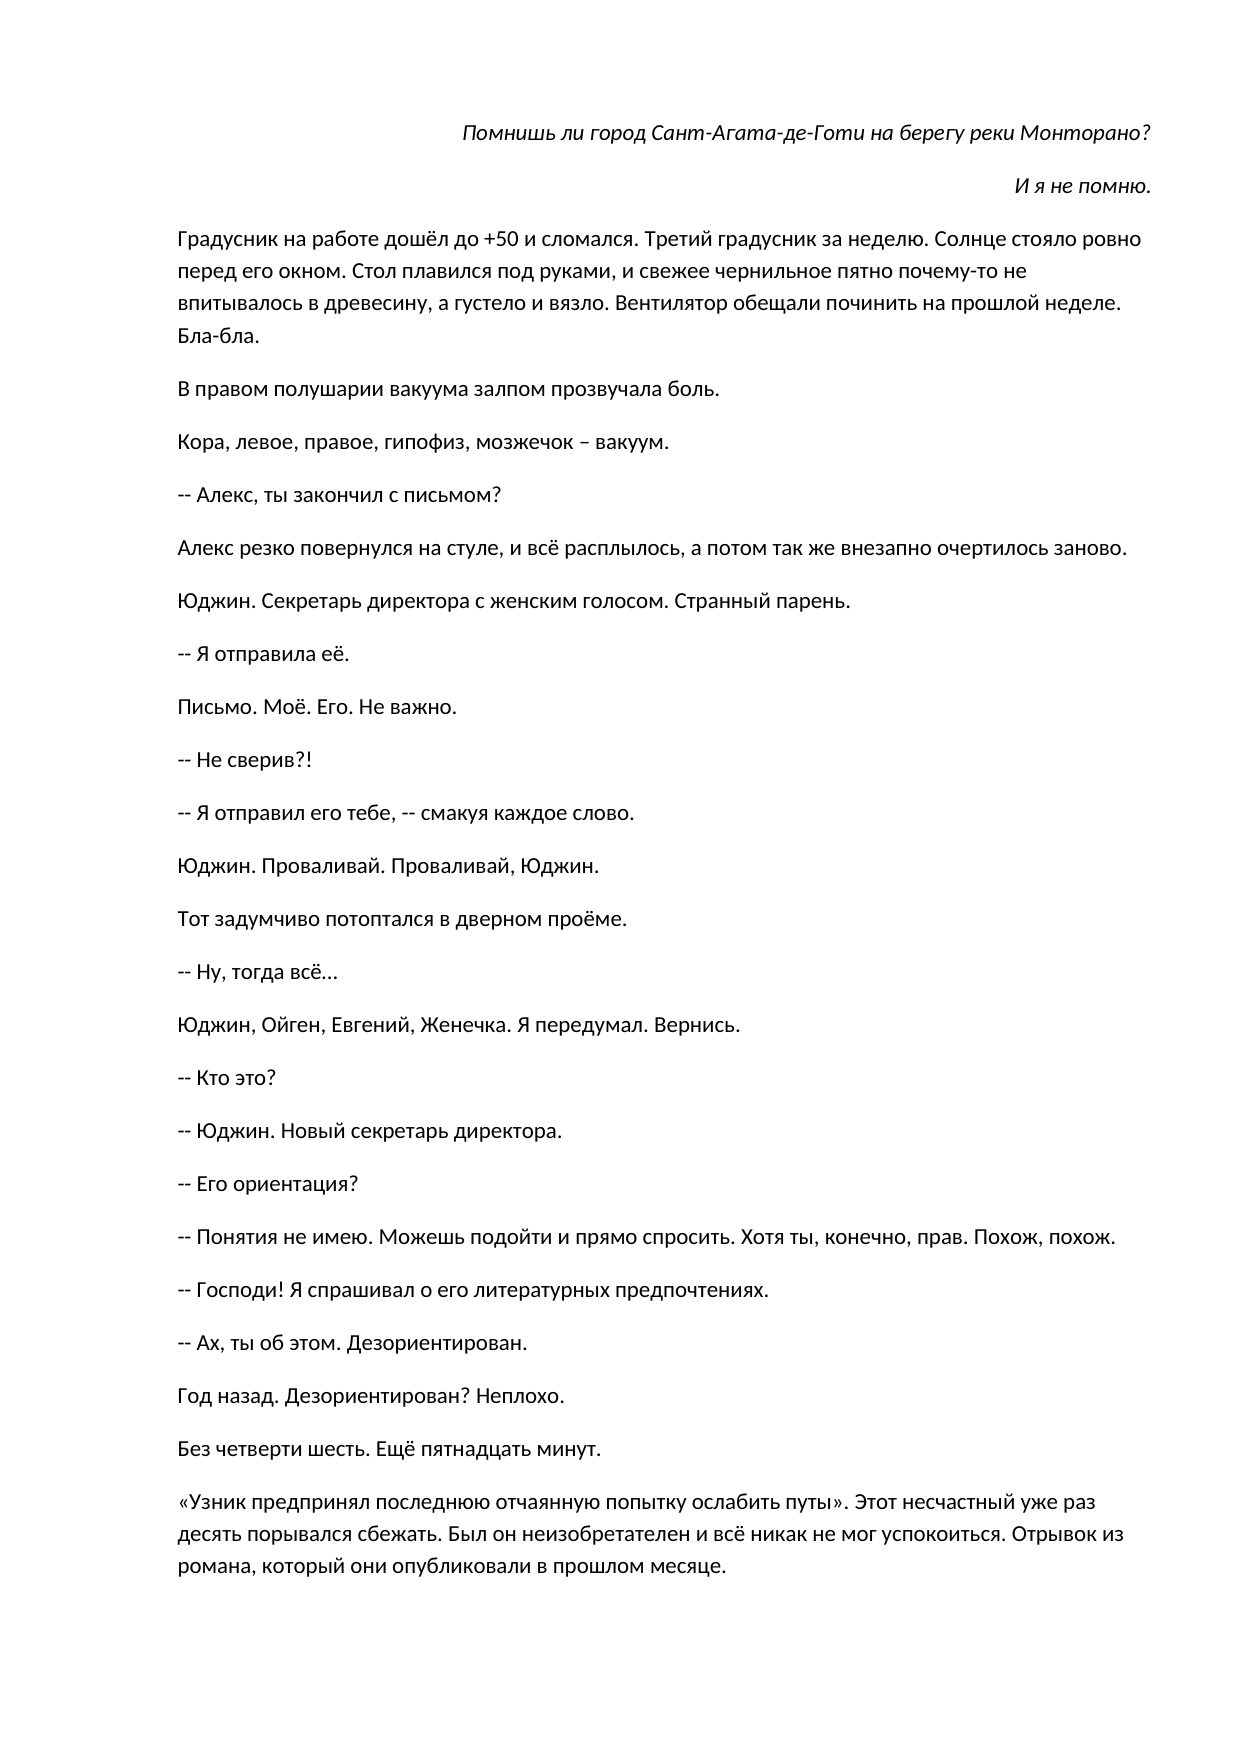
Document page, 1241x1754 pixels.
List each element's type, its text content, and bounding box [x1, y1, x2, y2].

text «Узник предпринял последнюю отчаянную попытку ослабить путы». Этот несчастный уже раз десять порывался сбежать. Был он неизобретателен и всё никак не мог успокоиться. Отрывок из романа, который они опубликовали в прошлом месяце. [177, 1487, 1152, 1579]
text -- Ну, тогда всё… [177, 957, 1152, 985]
text Помнишь ли город Сант-Агата-де-Готи на берегу реки Монторано? [177, 118, 1152, 146]
text В правом полушарии вакуума залпом прозвучала боль. [177, 374, 1152, 402]
text -- Я отправил его тебе, -- смакуя каждое слово. [177, 798, 1152, 826]
text Юджин. Проваливай. Проваливай, Юджин. [177, 851, 1152, 879]
text Письмо. Моё. Его. Не важно. [177, 692, 1152, 720]
text Градусник на работе дошёл до +50 и сломался. Третий градусник за неделю. Солнце стояло ровно перед его окном. Стол плавился под руками, и свежее чернильное пятно почему-то не впитывалось в древесину, а густело и вязло. Вентилятор обещали починить на прошлой неделе. Бла-бла. [177, 224, 1152, 349]
text Юджин, Ойген, Евгений, Женечка. Я передумал. Вернись. [177, 1010, 1152, 1038]
text Юджин. Секретарь директора с женским голосом. Странный парень. [177, 586, 1152, 614]
text -- Алекс, ты закончил с письмом? [177, 480, 1152, 508]
text -- Я отправила её. [177, 639, 1152, 667]
text Алекс резко повернулся на стуле, и всё расплылось, а потом так же внезапно очертилось заново. [177, 533, 1152, 561]
text -- Ах, ты об этом. Дезориентирован. [177, 1328, 1152, 1356]
text Тот задумчиво потоптался в дверном проёме. [177, 904, 1152, 932]
text -- Господи! Я спрашивал о его литературных предпочтениях. [177, 1275, 1152, 1303]
text -- Не сверив?! [177, 745, 1152, 773]
text Без четверти шесть. Ещё пятнадцать минут. [177, 1434, 1152, 1462]
text И я не помню. [177, 171, 1152, 199]
text Год назад. Дезориентирован? Неплохо. [177, 1381, 1152, 1409]
text -- Его ориентация? [177, 1169, 1152, 1197]
text -- Кто это? [177, 1063, 1152, 1091]
text -- Понятия не имею. Можешь подойти и прямо спросить. Хотя ты, конечно, прав. Похож, похож. [177, 1222, 1152, 1250]
text -- Юджин. Новый секретарь директора. [177, 1116, 1152, 1144]
text Кора, левое, правое, гипофиз, мозжечок – вакуум. [177, 427, 1152, 455]
